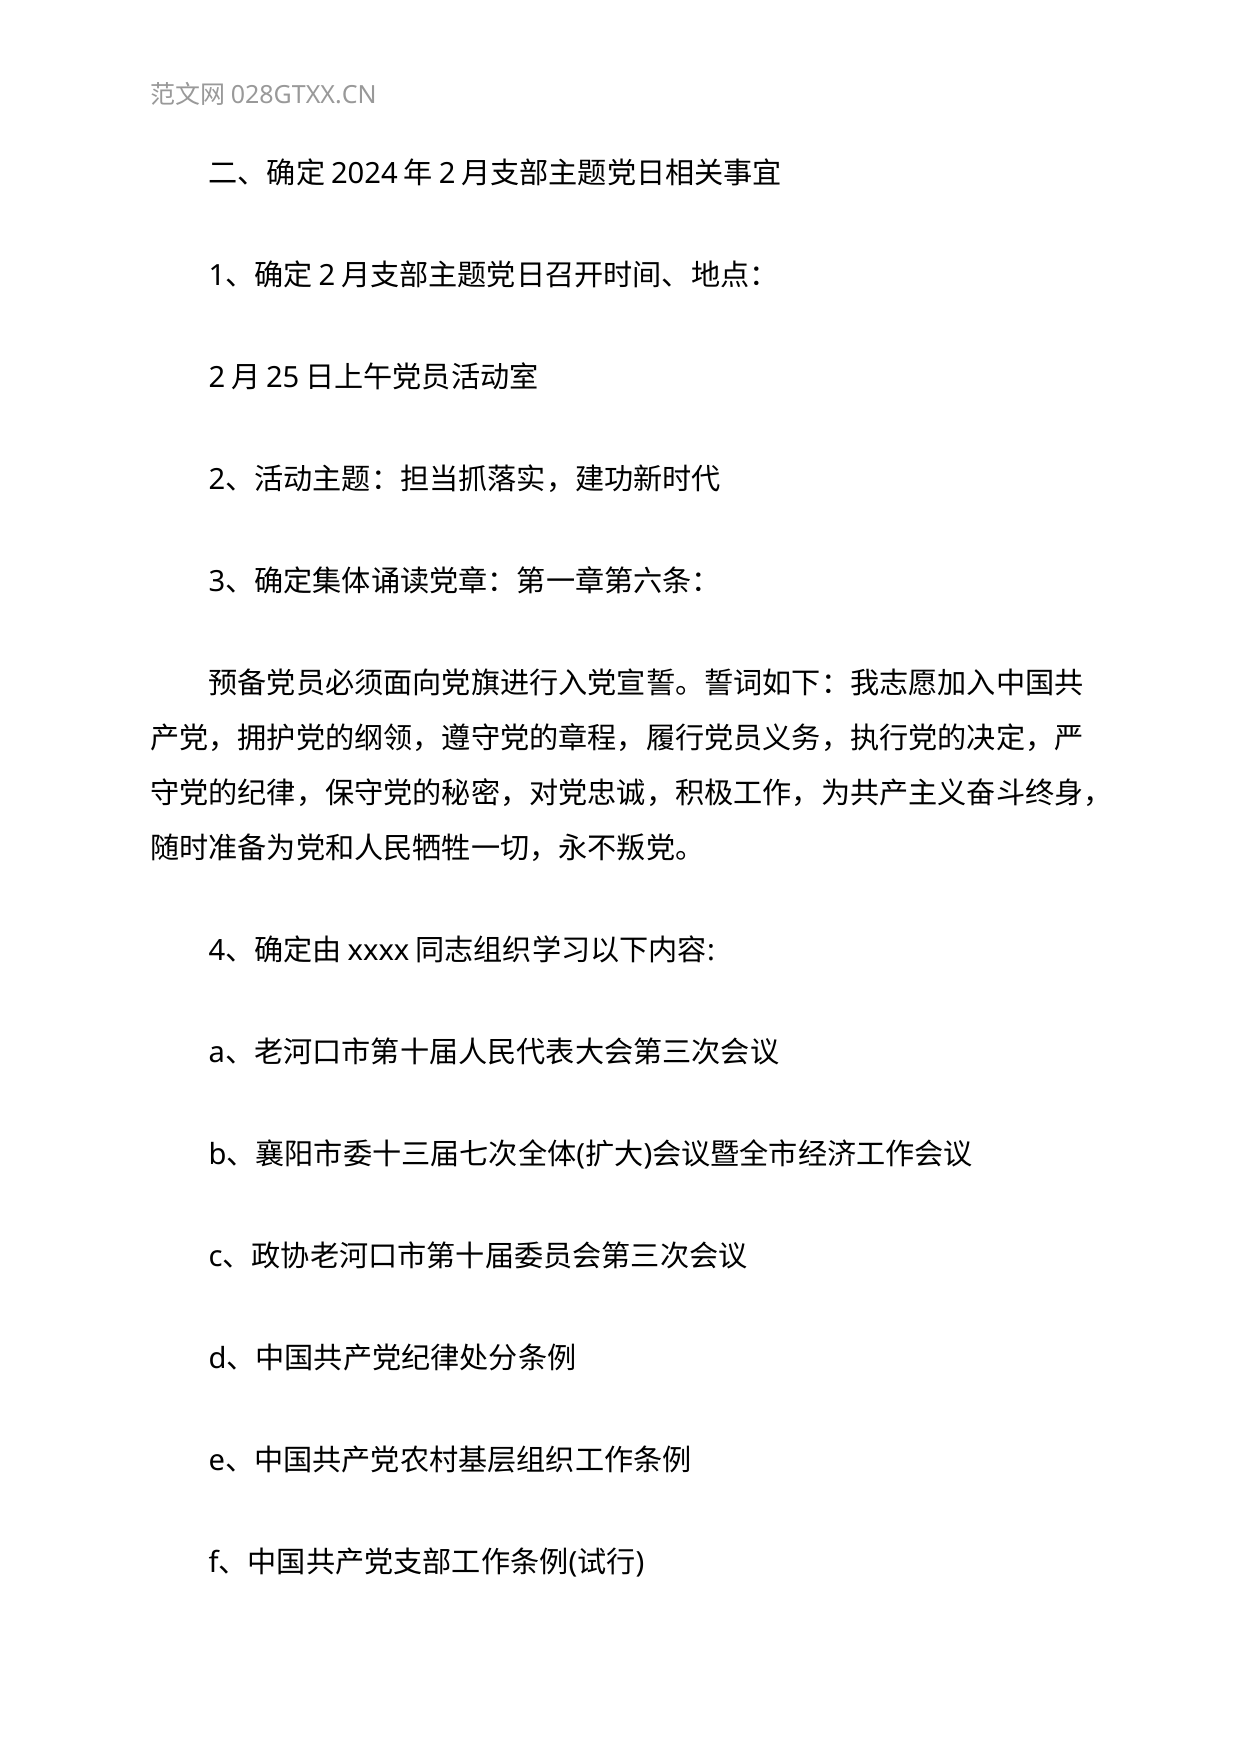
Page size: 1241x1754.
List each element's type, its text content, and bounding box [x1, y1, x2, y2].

text e、中国共产党农村基层组织工作条例 [150, 1436, 1090, 1479]
text 2、活动主题：担当抓落实，建功新时代 [150, 456, 1090, 498]
text 3、确定集体诵读党章：第一章第六条： [150, 558, 1090, 600]
text d、中国共产党纪律处分条例 [150, 1334, 1090, 1377]
text 二、确定2024年2月支部主题党日相关事宜 [150, 150, 1090, 192]
text b、襄阳市委十三届七次全体(扩大)会议暨全市经济工作会议 [150, 1130, 1090, 1173]
text 1、确定2月支部主题党日召开时间、地点： [150, 252, 1090, 294]
text c、政协老河口市第十届委员会第三次会议 [150, 1232, 1090, 1275]
text 4、确定由xxxx同志组织学习以下内容: [150, 926, 1090, 969]
text a、老河口市第十届人民代表大会第三次会议 [150, 1028, 1090, 1071]
text 2月25日上午党员活动室 [150, 354, 1090, 396]
text 预备党员必须面向党旗进行入党宣誓。誓词如下：我志愿加入中国共产党，拥护党的纲领，遵守党的章程，履行党员义务，执行党的决定，严守党的纪律，保守党的秘密，对党忠诚，积极工作，为共产主义奋斗终身，随时准备为党和人民牺牲一切，永不叛党。 [150, 660, 1090, 867]
text f、中国共产党支部工作条例(试行) [150, 1538, 1090, 1581]
